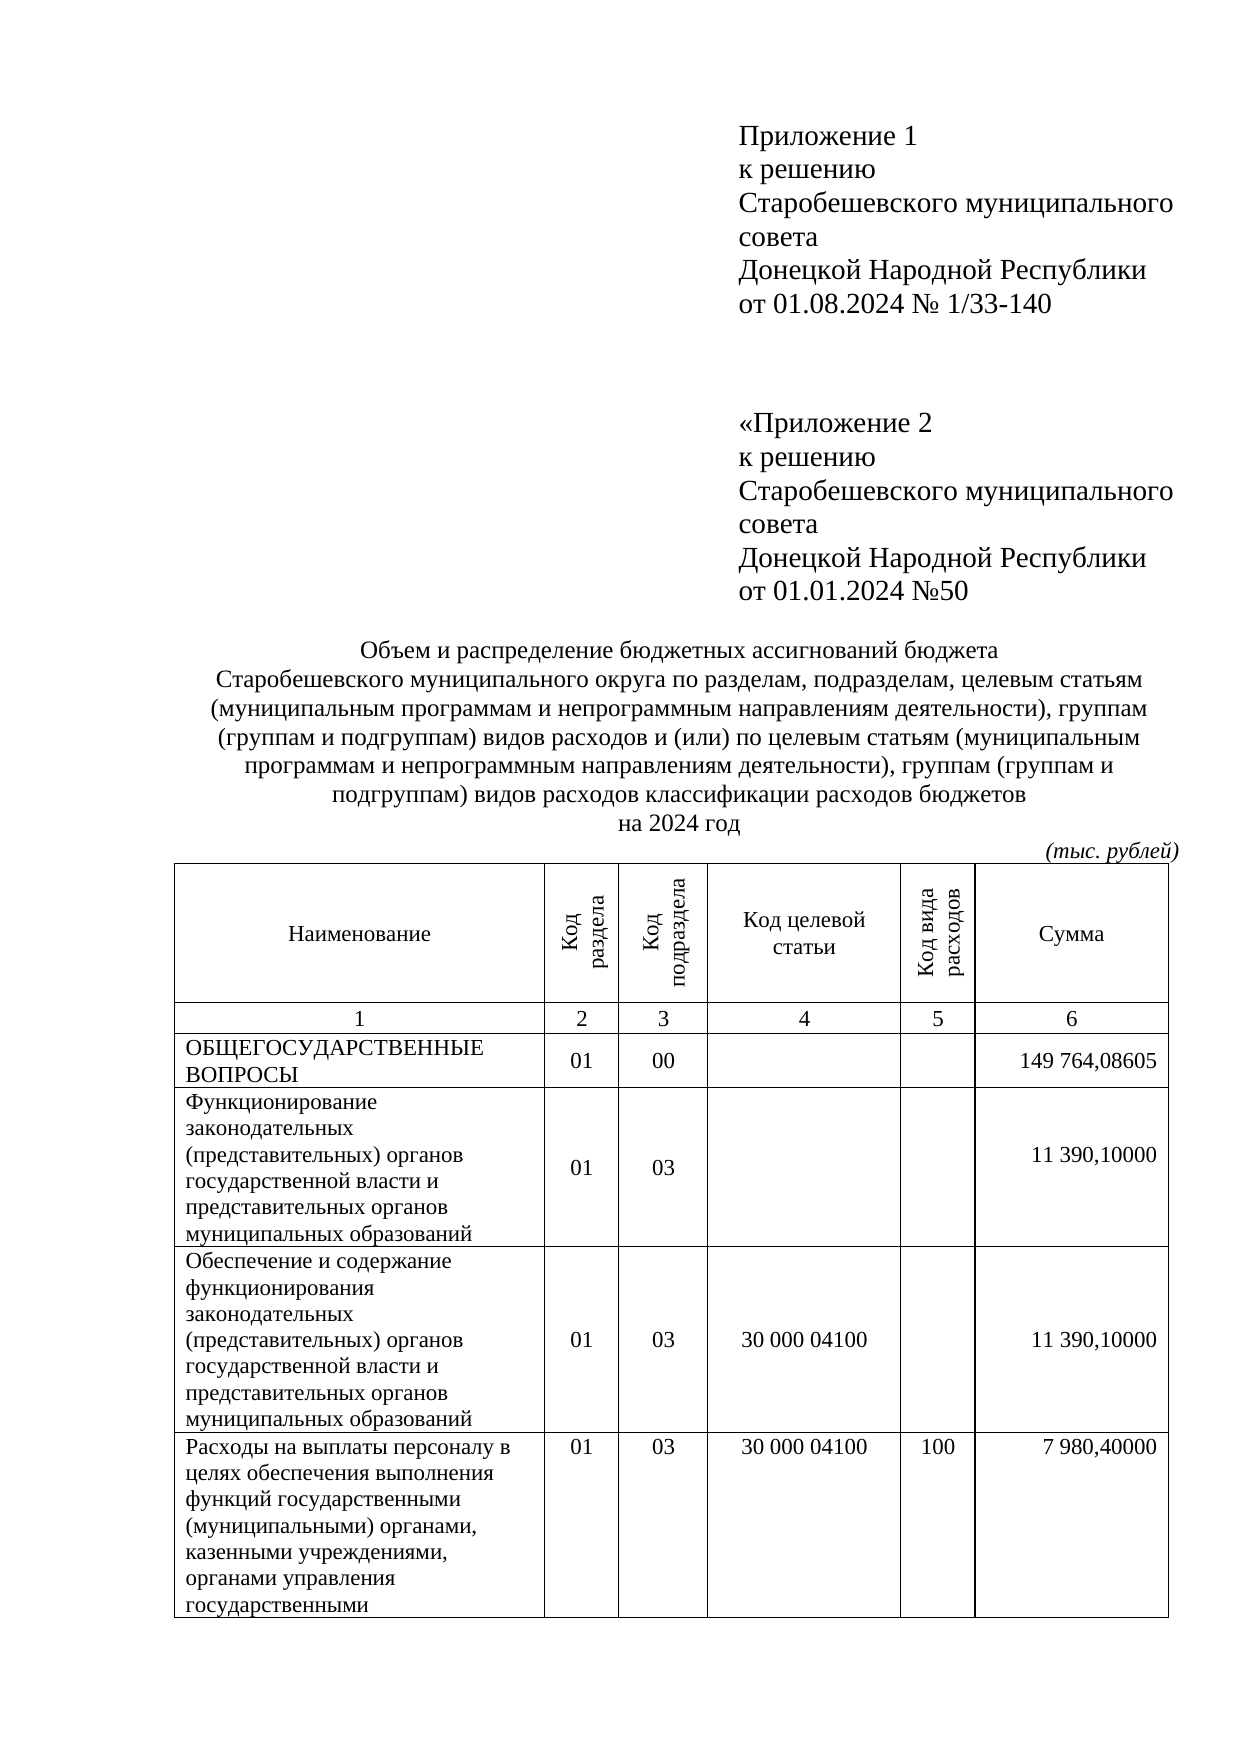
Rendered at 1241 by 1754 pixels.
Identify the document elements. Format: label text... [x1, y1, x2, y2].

text Старобешевского муниципального округа по разделам, подразделам, целевым статьям (муниципальным программам и непрограммным направлениям деятельности), группам (группам и подгруппам) видов расходов и (или) по целевым статьям (муниципальным программам и непрограммным направлениям деятельности), группам (группам и подгруппам) видов расходов классификации расходов бюджетов [177, 664, 1181, 808]
table_cell 30 000 04100 [708, 1433, 900, 1617]
table_header Код целевой статьи [708, 864, 900, 1002]
text от 01.01.2024 №50 [177, 573, 1181, 607]
text «Приложение 2 [177, 406, 1181, 439]
text Приложение 1 [177, 118, 1181, 152]
text Донецкой Народной Республики [177, 540, 1181, 573]
text Донецкой Народной Республики [177, 252, 1181, 286]
table_cell [708, 1088, 900, 1246]
text на 2024 год [177, 808, 1181, 837]
text Старобешевского муниципального [177, 185, 1181, 219]
table_cell 2 [545, 1003, 618, 1033]
table_cell 01 [545, 1088, 618, 1246]
table_cell 7 980,40000 [976, 1433, 1168, 1617]
table_cell 4 [708, 1003, 900, 1033]
table_cell 00 [619, 1034, 707, 1087]
table_cell 01 [545, 1247, 618, 1432]
table_cell [708, 1034, 900, 1087]
text от 01.08.2024 № 1/33-140 [177, 286, 1181, 319]
table_cell 01 [545, 1433, 618, 1617]
text к решению [177, 439, 1181, 473]
table_cell 30 000 04100 [708, 1247, 900, 1432]
table_cell 100 [901, 1433, 974, 1617]
table_cell 6 [976, 1003, 1168, 1033]
table_cell [901, 1088, 974, 1246]
table_cell Обеспечение и содержание функционирования законодательных (представительных) органов государственной власти и представительных органов муниципальных образований [175, 1247, 544, 1432]
text Объем и распределение бюджетных ассигнований бюджета [177, 636, 1181, 664]
table_cell 149 764,08605 [976, 1034, 1168, 1087]
table_header Код вида расходов [901, 864, 974, 1002]
table_cell 11 390,10000 [976, 1088, 1168, 1246]
table_cell ОБЩЕГОСУДАРСТВЕННЫЕ ВОПРОСЫ [175, 1034, 544, 1087]
table_cell [901, 1247, 974, 1432]
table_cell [175, 1433, 544, 1617]
table_cell Функционирование законодательных (представительных) органов государственной власти и представительных органов муниципальных образований [175, 1088, 544, 1246]
table_cell 1 [175, 1003, 544, 1033]
table_header Код раздела [545, 864, 618, 1002]
text Старобешевского муниципального [177, 473, 1181, 506]
table_cell 11 390,10000 [976, 1247, 1168, 1432]
table_header Наименование [175, 864, 544, 1002]
table_cell 01 [545, 1034, 618, 1087]
table_cell 03 [619, 1088, 707, 1246]
table_cell 3 [619, 1003, 707, 1033]
text (тыс. рублей) [177, 837, 1181, 863]
table_cell 03 [619, 1433, 707, 1617]
text совета [177, 219, 1181, 252]
table_header Код подраздела [619, 864, 707, 1002]
text совета [177, 506, 1181, 540]
table_cell 03 [619, 1247, 707, 1432]
text к решению [177, 152, 1181, 185]
table_cell 5 [901, 1003, 974, 1033]
table_cell [901, 1034, 974, 1087]
table_header Сумма [976, 864, 1168, 1002]
